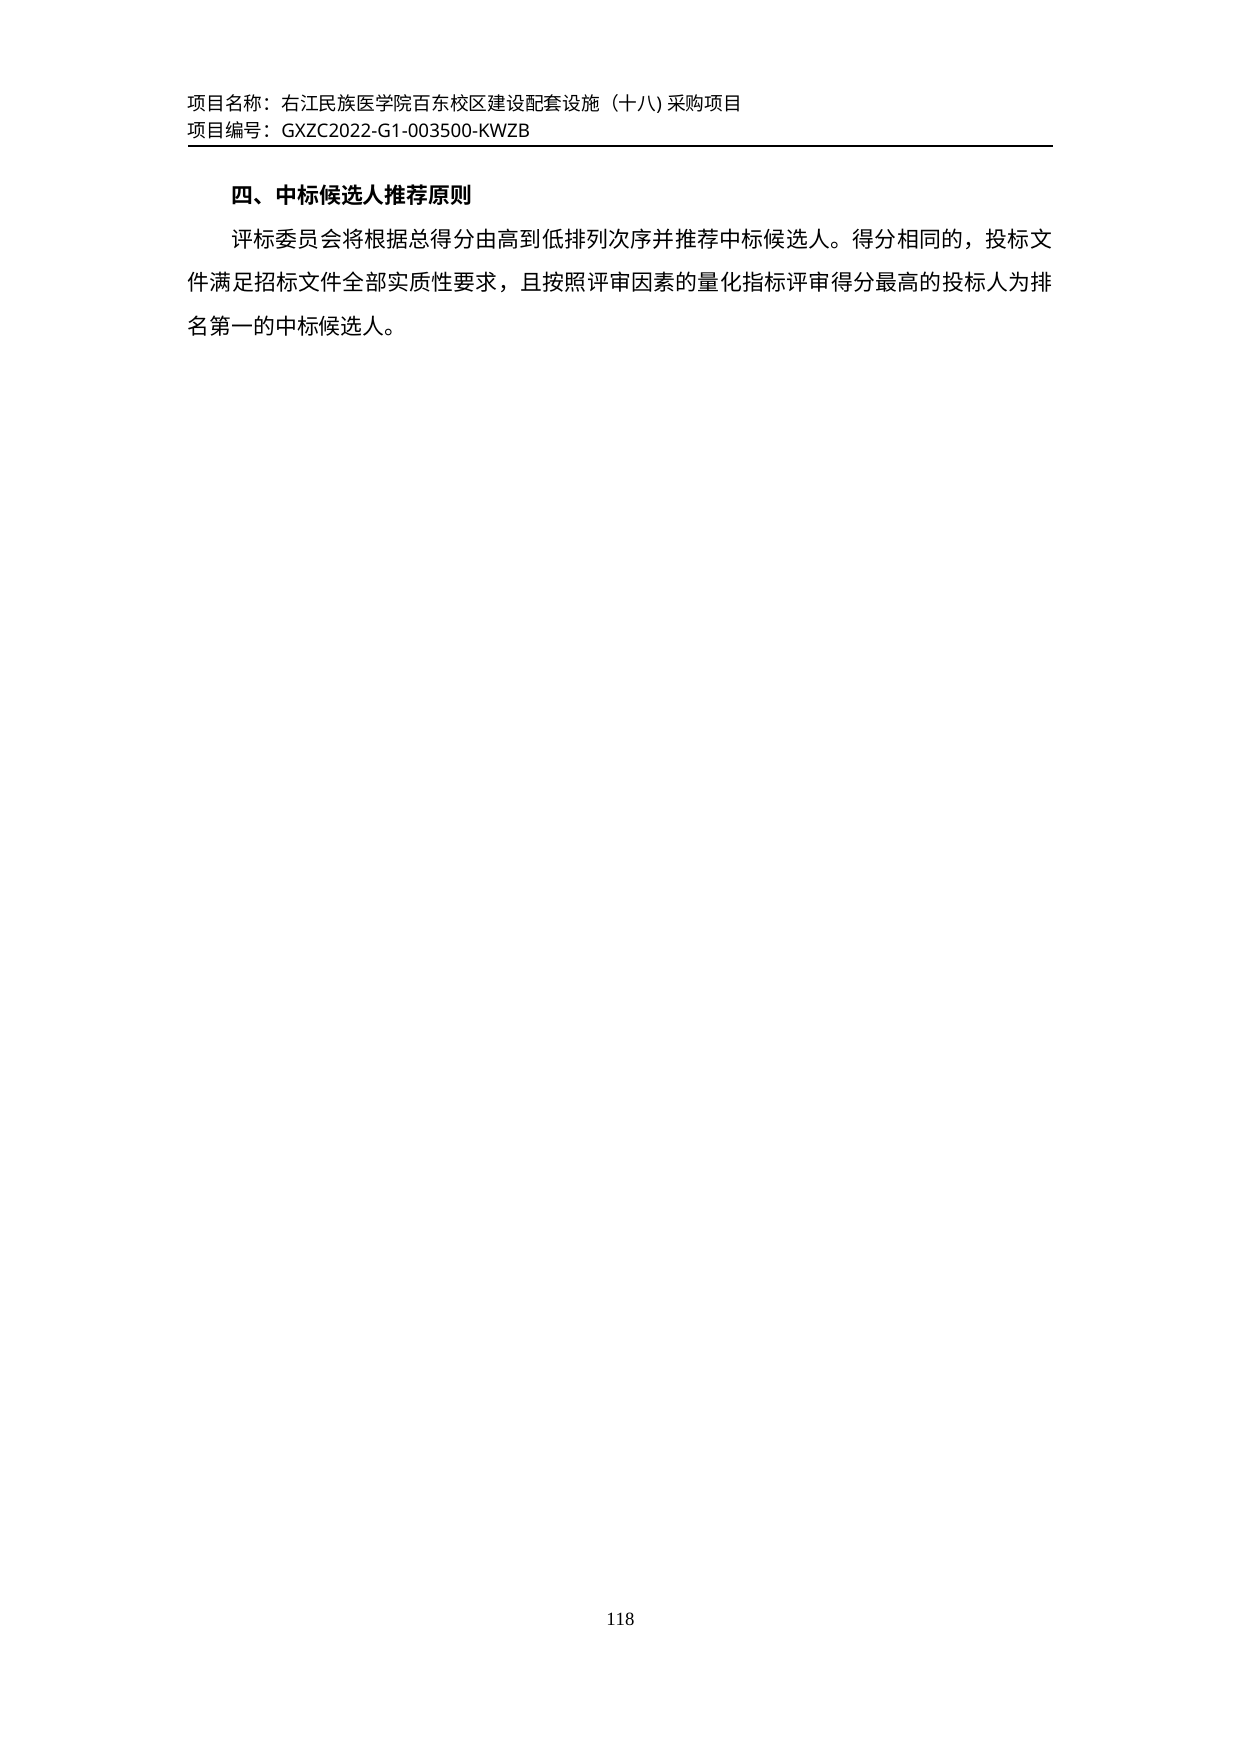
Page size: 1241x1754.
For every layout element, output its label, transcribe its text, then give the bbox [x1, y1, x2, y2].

text 四、中标候选人推荐原则 [187, 168, 1053, 212]
text 评标委员会将根据总得分由高到低排列次序并推荐中标候选人。得分相同的，投标文件满足招标文件全部实质性要求，且按照评审因素的量化指标评审得分最高的投标人为排名第一的中标候选人。 [187, 212, 1053, 343]
